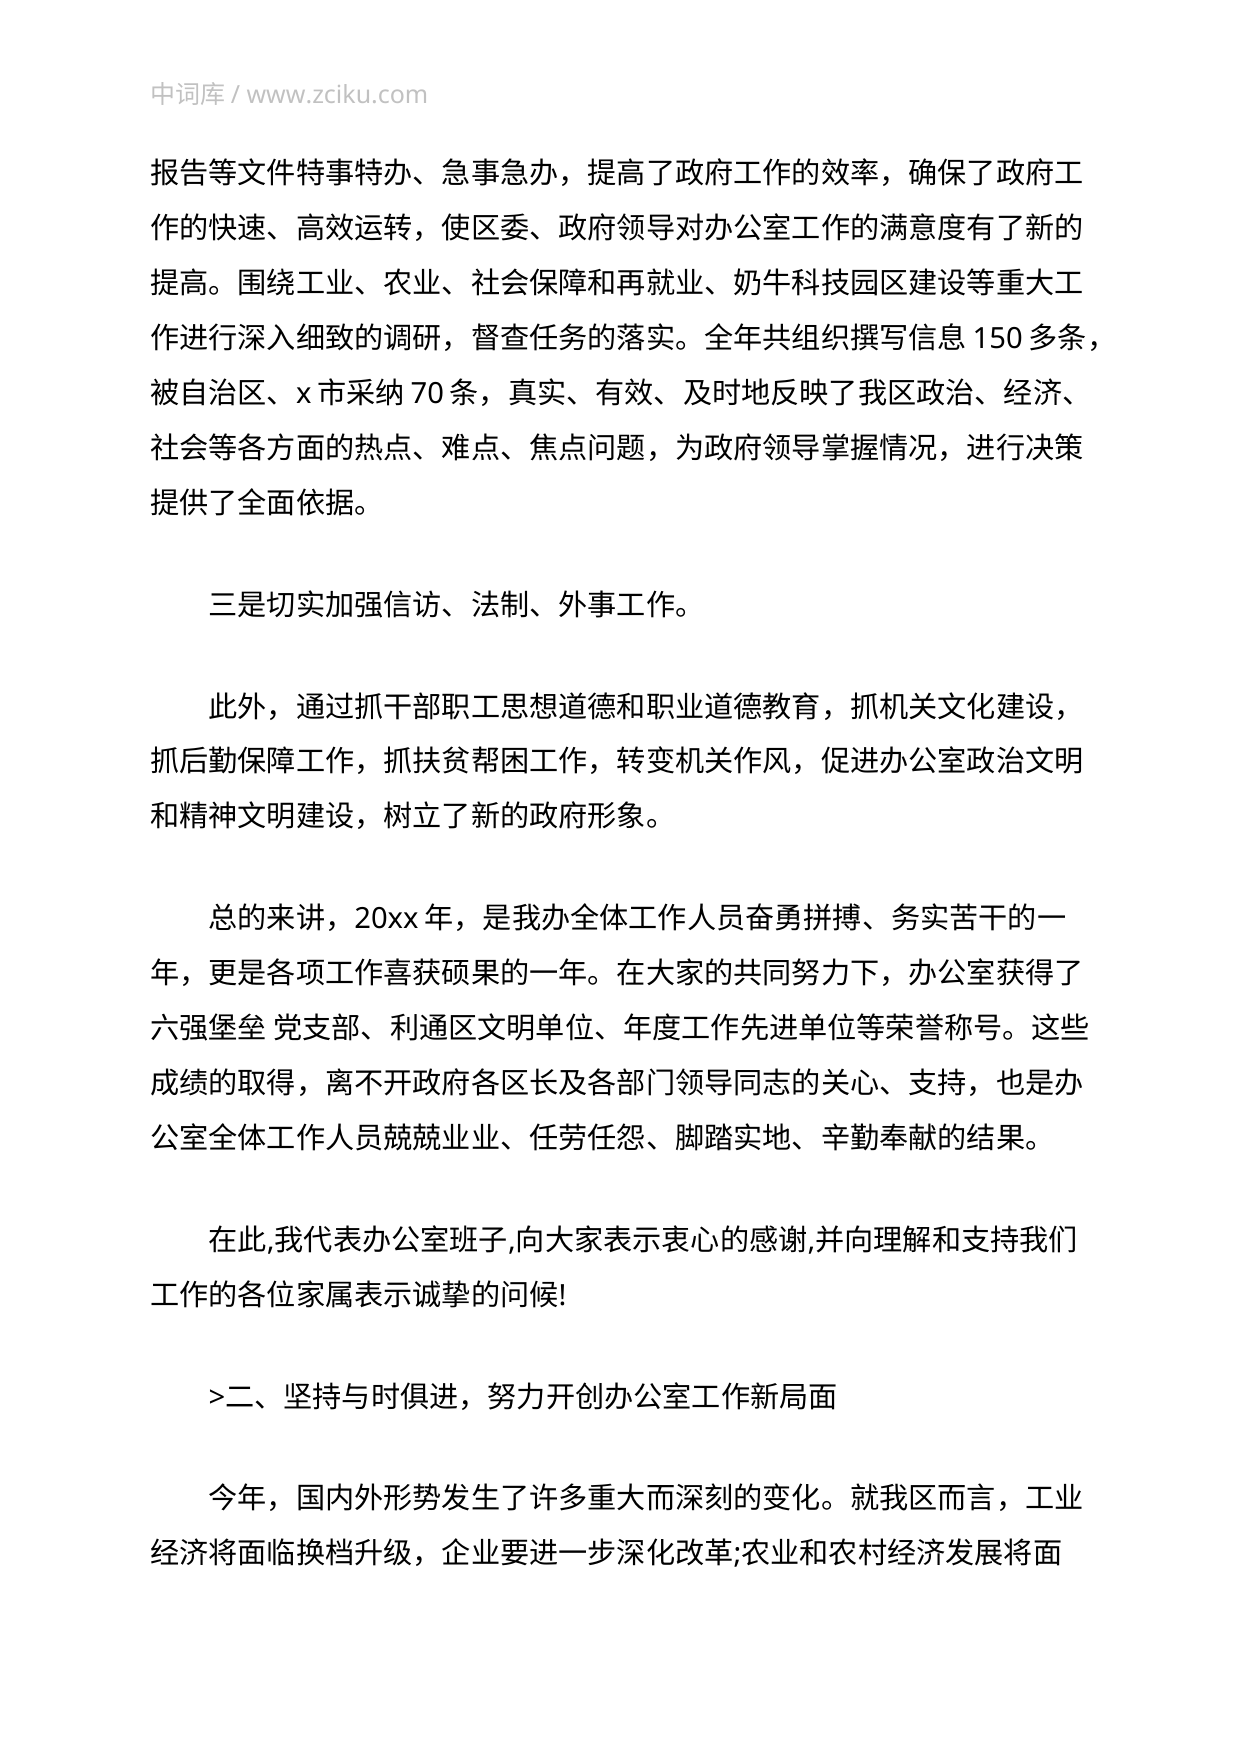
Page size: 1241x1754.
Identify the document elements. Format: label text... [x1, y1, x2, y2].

text 在此,我代表办公室班子,向大家表示衷心的感谢,并向理解和支持我们工作的各位家属表示诚挚的问候! [150, 1216, 1090, 1313]
text 总的来讲，20xx年，是我办全体工作人员奋勇拼搏、务实苦干的一年，更是各项工作喜获硕果的一年。在大家的共同努力下，办公室获得了六强堡垒 党支部、利通区文明单位、年度工作先进单位等荣誉称号。这些成绩的取得，离不开政府各区长及各部门领导同志的关心、支持，也是办公室全体工作人员兢兢业业、任劳任怨、脚踏实地、辛勤奉献的结果。 [150, 895, 1090, 1157]
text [150, 1475, 1090, 1572]
text 三是切实加强信访、法制、外事工作。 [150, 581, 1090, 624]
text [150, 150, 1090, 522]
text 此外，通过抓干部职工思想道德和职业道德教育，抓机关文化建设，抓后勤保障工作，抓扶贫帮困工作，转变机关作风，促进办公室政治文明和精神文明建设，树立了新的政府形象。 [150, 683, 1090, 835]
text >二、坚持与时俱进，努力开创办公室工作新局面 [150, 1373, 1090, 1416]
